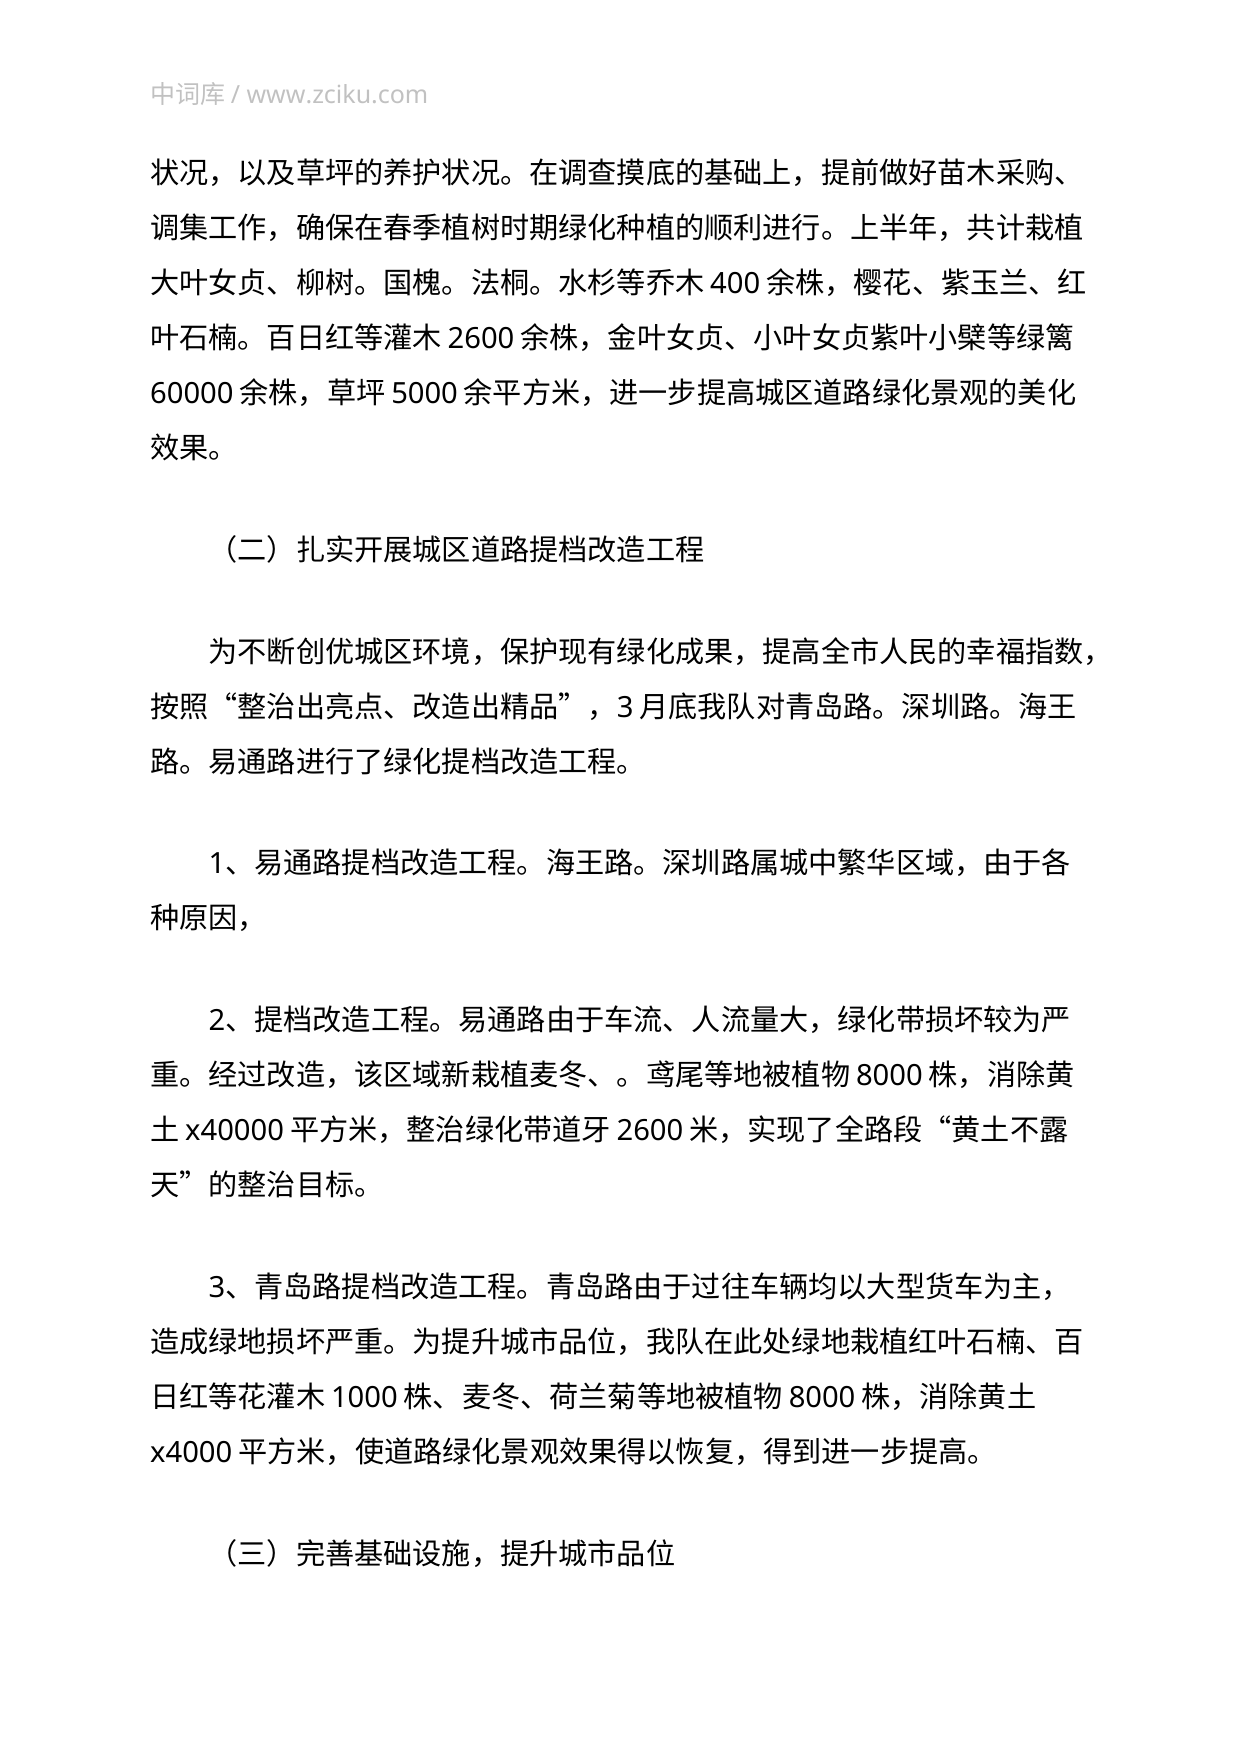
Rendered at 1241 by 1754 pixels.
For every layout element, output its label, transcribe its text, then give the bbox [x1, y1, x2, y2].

text 3、青岛路提档改造工程。青岛路由于过往车辆均以大型货车为主，造成绿地损坏严重。为提升城市品位，我队在此处绿地栽植红叶石楠、百日红等花灌木1000株、麦冬、荷兰菊等地被植物8000株，消除黄土x4000平方米，使道路绿化景观效果得以恢复，得到进一步提高。 [150, 1263, 1090, 1471]
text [150, 150, 1090, 467]
text 为不断创优城区环境，保护现有绿化成果，提高全市人民的幸福指数，按照“整治出亮点、改造出精品”，3月底我队对青岛路。深圳路。海王路。易通路进行了绿化提档改造工程。 [150, 628, 1090, 781]
text （三）完善基础设施，提升城市品位 [150, 1530, 1090, 1573]
text 2、提档改造工程。易通路由于车流、人流量大，绿化带损坏较为严重。经过改造，该区域新栽植麦冬、。鸢尾等地被植物8000株，消除黄土x40000平方米，整治绿化带道牙2600米，实现了全路段“黄土不露天”的整治目标。 [150, 997, 1090, 1204]
text （二）扎实开展城区道路提档改造工程 [150, 527, 1090, 569]
text 1、易通路提档改造工程。海王路。深圳路属城中繁华区域，由于各种原因， [150, 840, 1090, 937]
